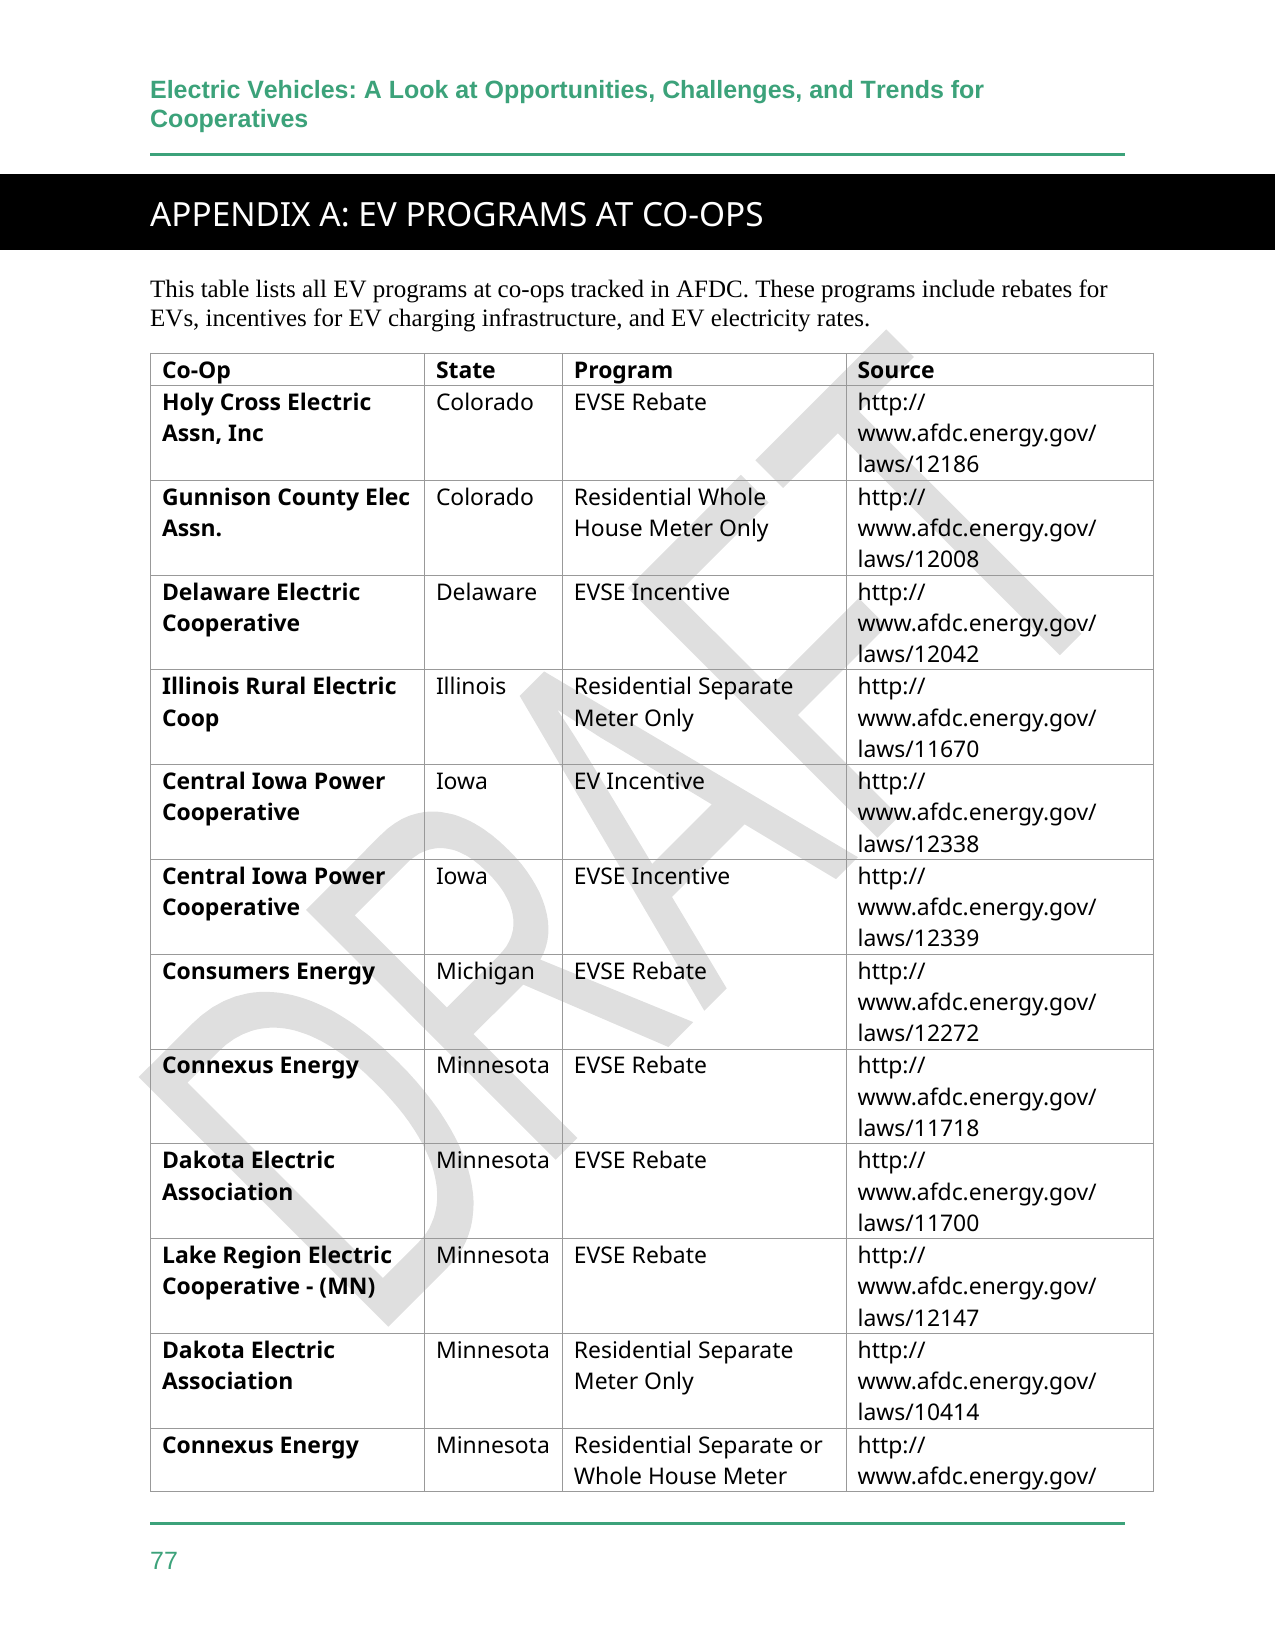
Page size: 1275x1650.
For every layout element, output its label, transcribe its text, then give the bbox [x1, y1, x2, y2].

table_cell Delaware [425, 576, 562, 669]
table_cell Dakota Electric Association [151, 1334, 424, 1428]
table_cell EVSE Incentive [563, 860, 846, 954]
table_cell Iowa [425, 765, 562, 859]
table_cell Holy Cross Electric Assn, Inc [151, 386, 424, 480]
table_cell Minnesota [425, 1144, 562, 1238]
table_cell http://www.afdc.energy.gov/laws/12042 [847, 576, 1153, 669]
table_cell Gunnison County Elec Assn. [151, 481, 424, 574]
table_cell Residential Whole House Meter Only [563, 481, 846, 574]
table_cell EVSE Rebate [563, 1050, 846, 1143]
table_cell http://www.afdc.energy.gov/laws/11670 [847, 670, 1153, 764]
table_cell http://www.afdc.energy.gov/laws/10414 [847, 1334, 1153, 1428]
table_cell EV Incentive [563, 765, 846, 859]
table_cell Connexus Energy [151, 1429, 424, 1491]
table_header Program [563, 354, 846, 385]
table_cell Michigan [425, 955, 562, 1048]
table_cell http://www.afdc.energy.gov/laws/12339 [847, 860, 1153, 954]
table_cell EVSE Rebate [563, 1144, 846, 1238]
table_cell http://www.afdc.energy.gov/laws/12147 [847, 1239, 1153, 1333]
table_cell Minnesota [425, 1050, 562, 1143]
table_cell EVSE Rebate [563, 1239, 846, 1333]
table_header Source [847, 354, 1153, 385]
table_cell Consumers Energy [151, 955, 424, 1048]
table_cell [563, 1429, 846, 1491]
table_cell Colorado [425, 481, 562, 574]
text This table lists all EV programs at co-ops tracked in AFDC. These programs include rebates for EVs, incentives for EV charging infrastructure, and EV electricity rates. [150, 274, 1125, 332]
table_cell EVSE Rebate [563, 386, 846, 480]
table_cell http://www.afdc.energy.gov/laws/11718 [847, 1050, 1153, 1143]
table_cell http://www.afdc.energy.gov/laws/11700 [847, 1144, 1153, 1238]
table_cell http://www.afdc.energy.gov/laws/11522 [847, 1429, 1153, 1491]
table_cell Residential Separate Meter Only [563, 1334, 846, 1428]
table_cell http://www.afdc.energy.gov/laws/12272 [847, 955, 1153, 1048]
table_cell Minnesota [425, 1334, 562, 1428]
table_cell Minnesota [425, 1429, 562, 1491]
table_cell http://www.afdc.energy.gov/laws/12186 [847, 386, 1153, 480]
table_cell Connexus Energy [151, 1050, 424, 1143]
table_cell Central Iowa Power Cooperative [151, 765, 424, 859]
table_header Co-Op [151, 354, 424, 385]
table_cell Colorado [425, 386, 562, 480]
table_cell Illinois [425, 670, 562, 764]
table_cell Residential Separate Meter Only [563, 670, 846, 764]
table_header State [425, 354, 562, 385]
table_cell Illinois Rural Electric Coop [151, 670, 424, 764]
table_cell Iowa [425, 860, 562, 954]
text : EV Programs at Co-Ops [0, 175, 1275, 249]
table_cell Central Iowa Power Cooperative [151, 860, 424, 954]
table_cell http://www.afdc.energy.gov/laws/12008 [847, 481, 1153, 574]
table_cell Minnesota [425, 1239, 562, 1333]
table_cell http://www.afdc.energy.gov/laws/12338 [847, 765, 1153, 859]
table_cell EVSE Rebate [563, 955, 846, 1048]
table_cell Lake Region Electric Cooperative - (MN) [151, 1239, 424, 1333]
table_cell Delaware Electric Cooperative [151, 576, 424, 669]
table_cell Dakota Electric Association [151, 1144, 424, 1238]
table_cell EVSE Incentive [563, 576, 846, 669]
